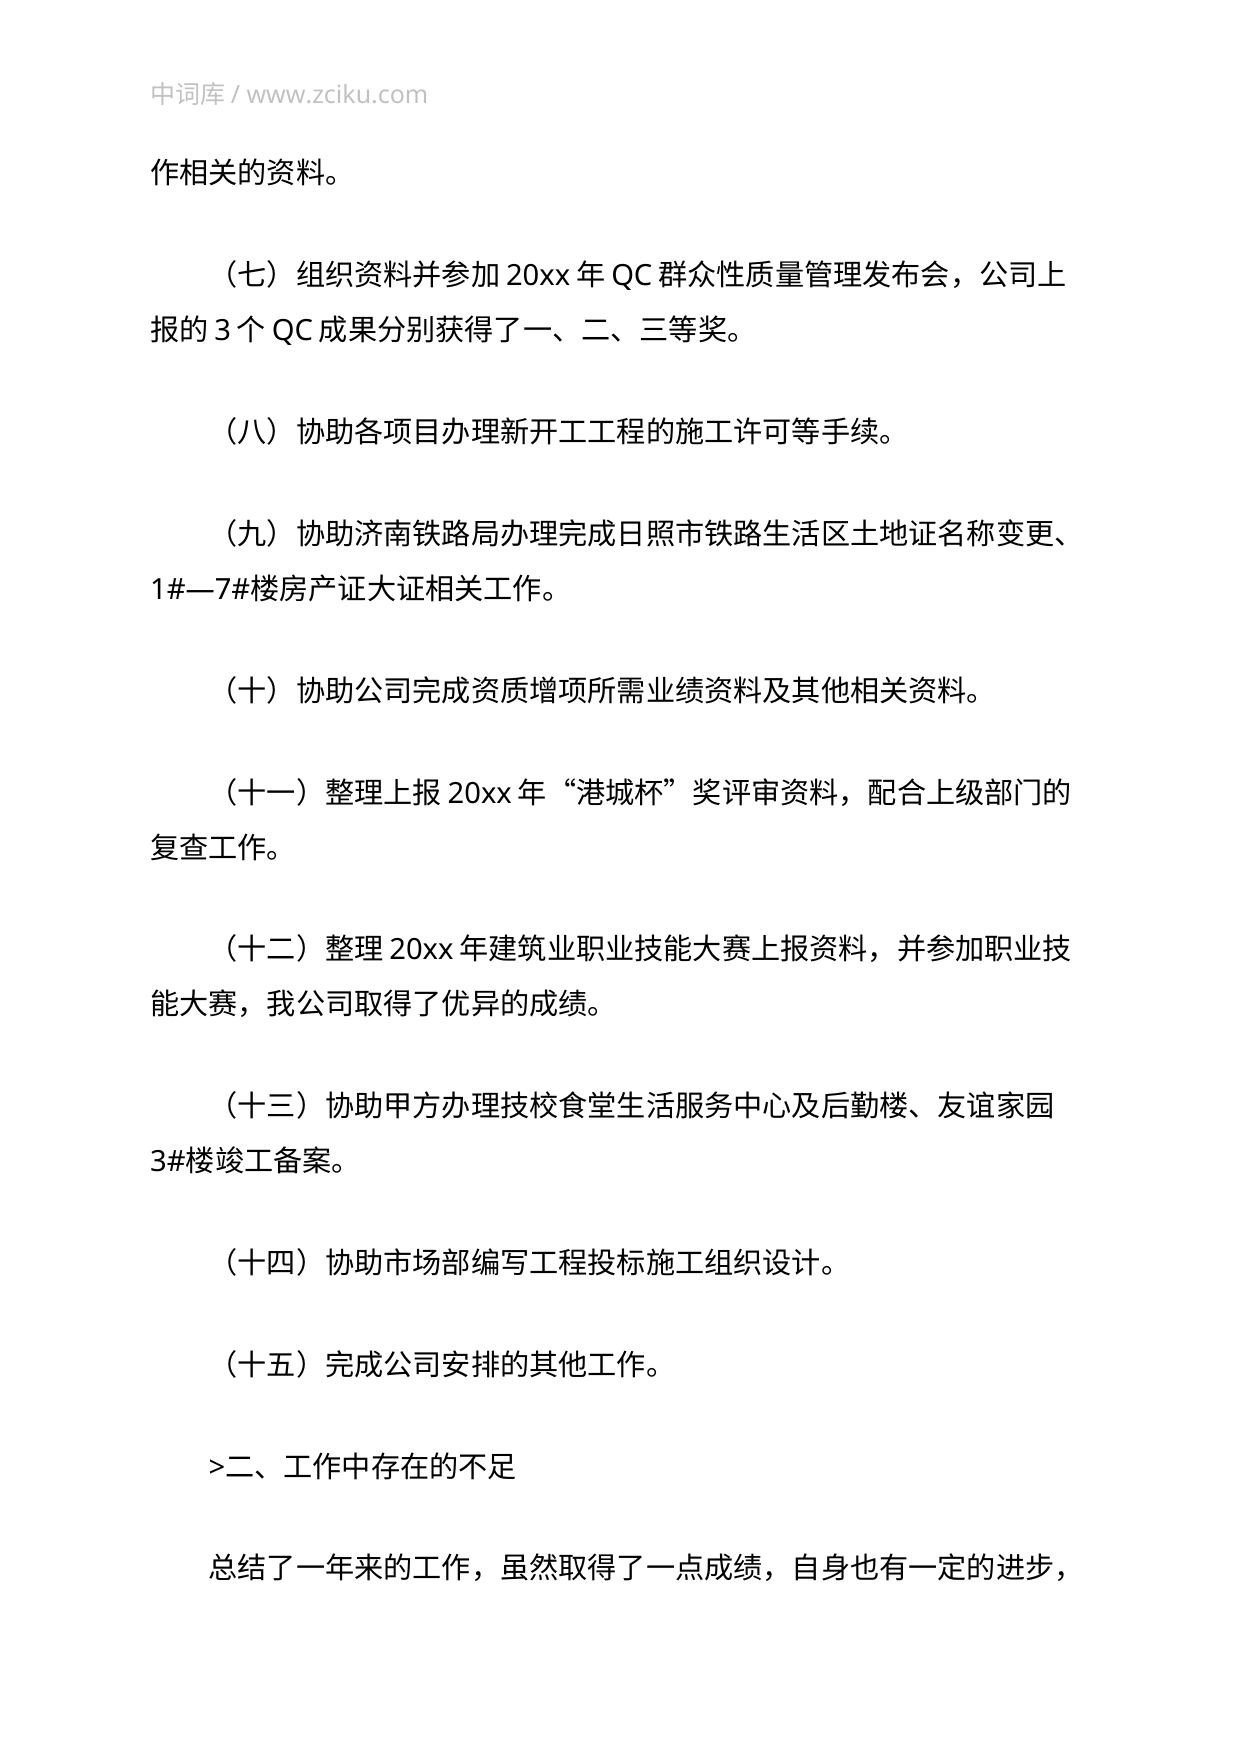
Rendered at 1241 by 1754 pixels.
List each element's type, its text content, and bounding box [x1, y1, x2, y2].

text （十一）整理上报20xx年“港城杯”奖评审资料，配合上级部门的复查工作。 [150, 769, 1090, 866]
text （十）协助公司完成资质增项所需业绩资料及其他相关资料。 [150, 667, 1090, 710]
text （九）协助济南铁路局办理完成日照市铁路生活区土地证名称变更、1#—7#楼房产证大证相关工作。 [150, 511, 1090, 608]
text >二、工作中存在的不足 [150, 1443, 1090, 1486]
text （十四）协助市场部编写工程投标施工组织设计。 [150, 1239, 1090, 1282]
text （十三）协助甲方办理技校食堂生活服务中心及后勤楼、友谊家园3#楼竣工备案。 [150, 1083, 1090, 1180]
text （七）组织资料并参加20xx年QC群众性质量管理发布会，公司上报的3个QC成果分别获得了一、二、三等奖。 [150, 252, 1090, 349]
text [150, 150, 1090, 192]
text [150, 1545, 1090, 1587]
text （十五）完成公司安排的其他工作。 [150, 1341, 1090, 1384]
text （八）协助各项目办理新开工工程的施工许可等手续。 [150, 409, 1090, 451]
text （十二）整理20xx年建筑业职业技能大赛上报资料，并参加职业技能大赛，我公司取得了优异的成绩。 [150, 926, 1090, 1023]
